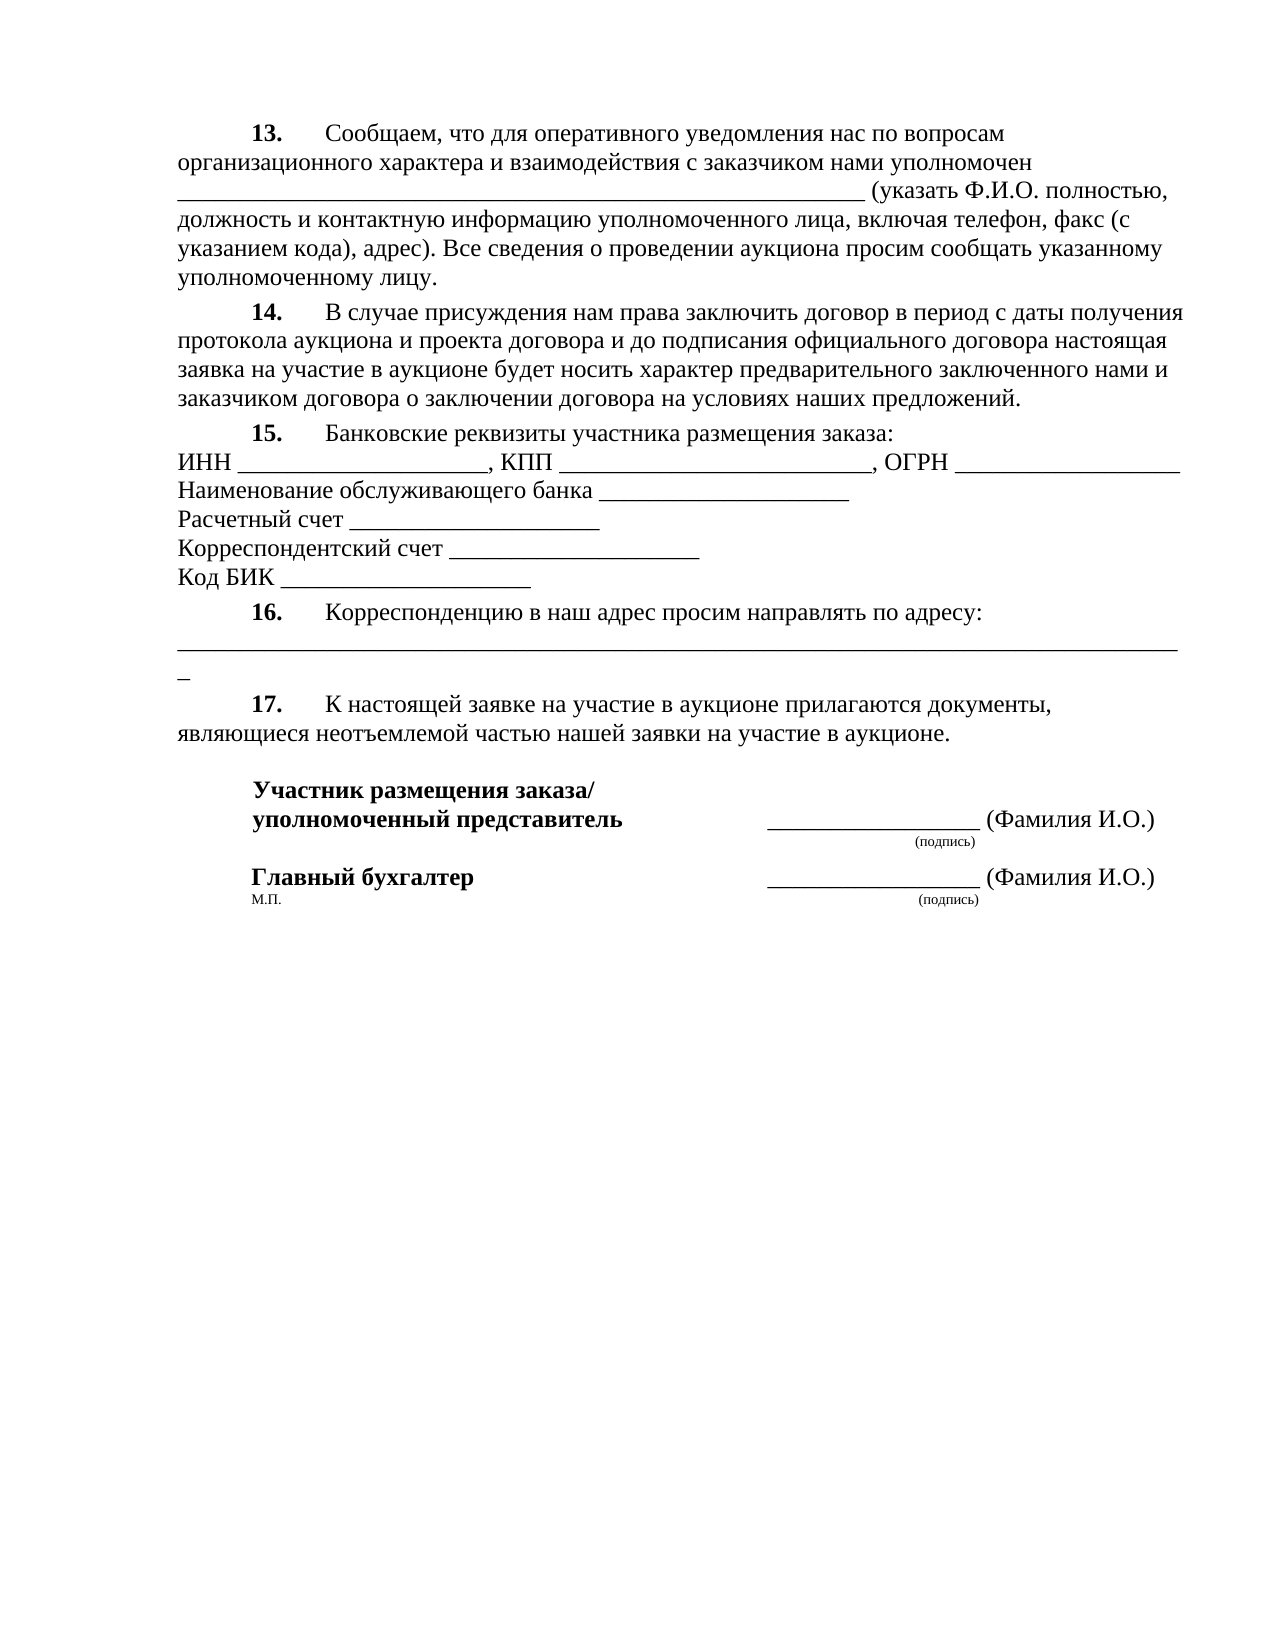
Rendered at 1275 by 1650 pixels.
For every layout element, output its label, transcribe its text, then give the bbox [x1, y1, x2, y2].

text 15. Банковские реквизиты участника размещения заказа: [177, 418, 1186, 447]
text (подпись) [841, 833, 1186, 862]
text Главный бухгалтер _________________ (Фамилия И.О.) [177, 862, 1186, 891]
text 14. В случае присуждения нам права заключить договор в период с даты получения протокола аукциона и проекта договора и до подписания официального договора настоящая заявка на участие в аукционе будет носить характер предварительного заключенного нами и заказчиком договора о заключении договора на условиях наших предложений. [177, 297, 1186, 412]
text Корреспондентский счет ____________________ [177, 533, 1186, 562]
text Наименование обслуживающего банка ____________________ [177, 476, 1186, 504]
text М.П. (подпись) [177, 891, 1186, 919]
text Код БИК ____________________ [177, 562, 1186, 591]
text Участник размещения заказа/ уполномоченный представитель _________________ (Фамилия И.О.) [252, 776, 1186, 833]
text 17. К настоящей заявке на участие в аукционе прилагаются документы, являющиеся неотъемлемой частью нашей заявки на участие в аукционе. [177, 689, 1186, 747]
text Расчетный счет ____________________ [177, 504, 1186, 533]
text 13. Сообщаем, что для оперативного уведомления нас по вопросам организационного характера и взаимодействия с заказчиком нами уполномочен _______________________________________________________ (указать Ф.И.О. полностью, должность и контактную информацию уполномоченного лица, включая телефон, факс (с указанием кода), адрес). Все сведения о проведении аукциона просим сообщать указанному уполномоченному лицу. [177, 118, 1186, 291]
text ИНН ____________________, КПП _________________________, ОГРН __________________ [177, 447, 1186, 476]
text 16. Корреспонденцию в наш адрес просим направлять по адресу: _________________________________________________________________________________ [177, 597, 1186, 683]
